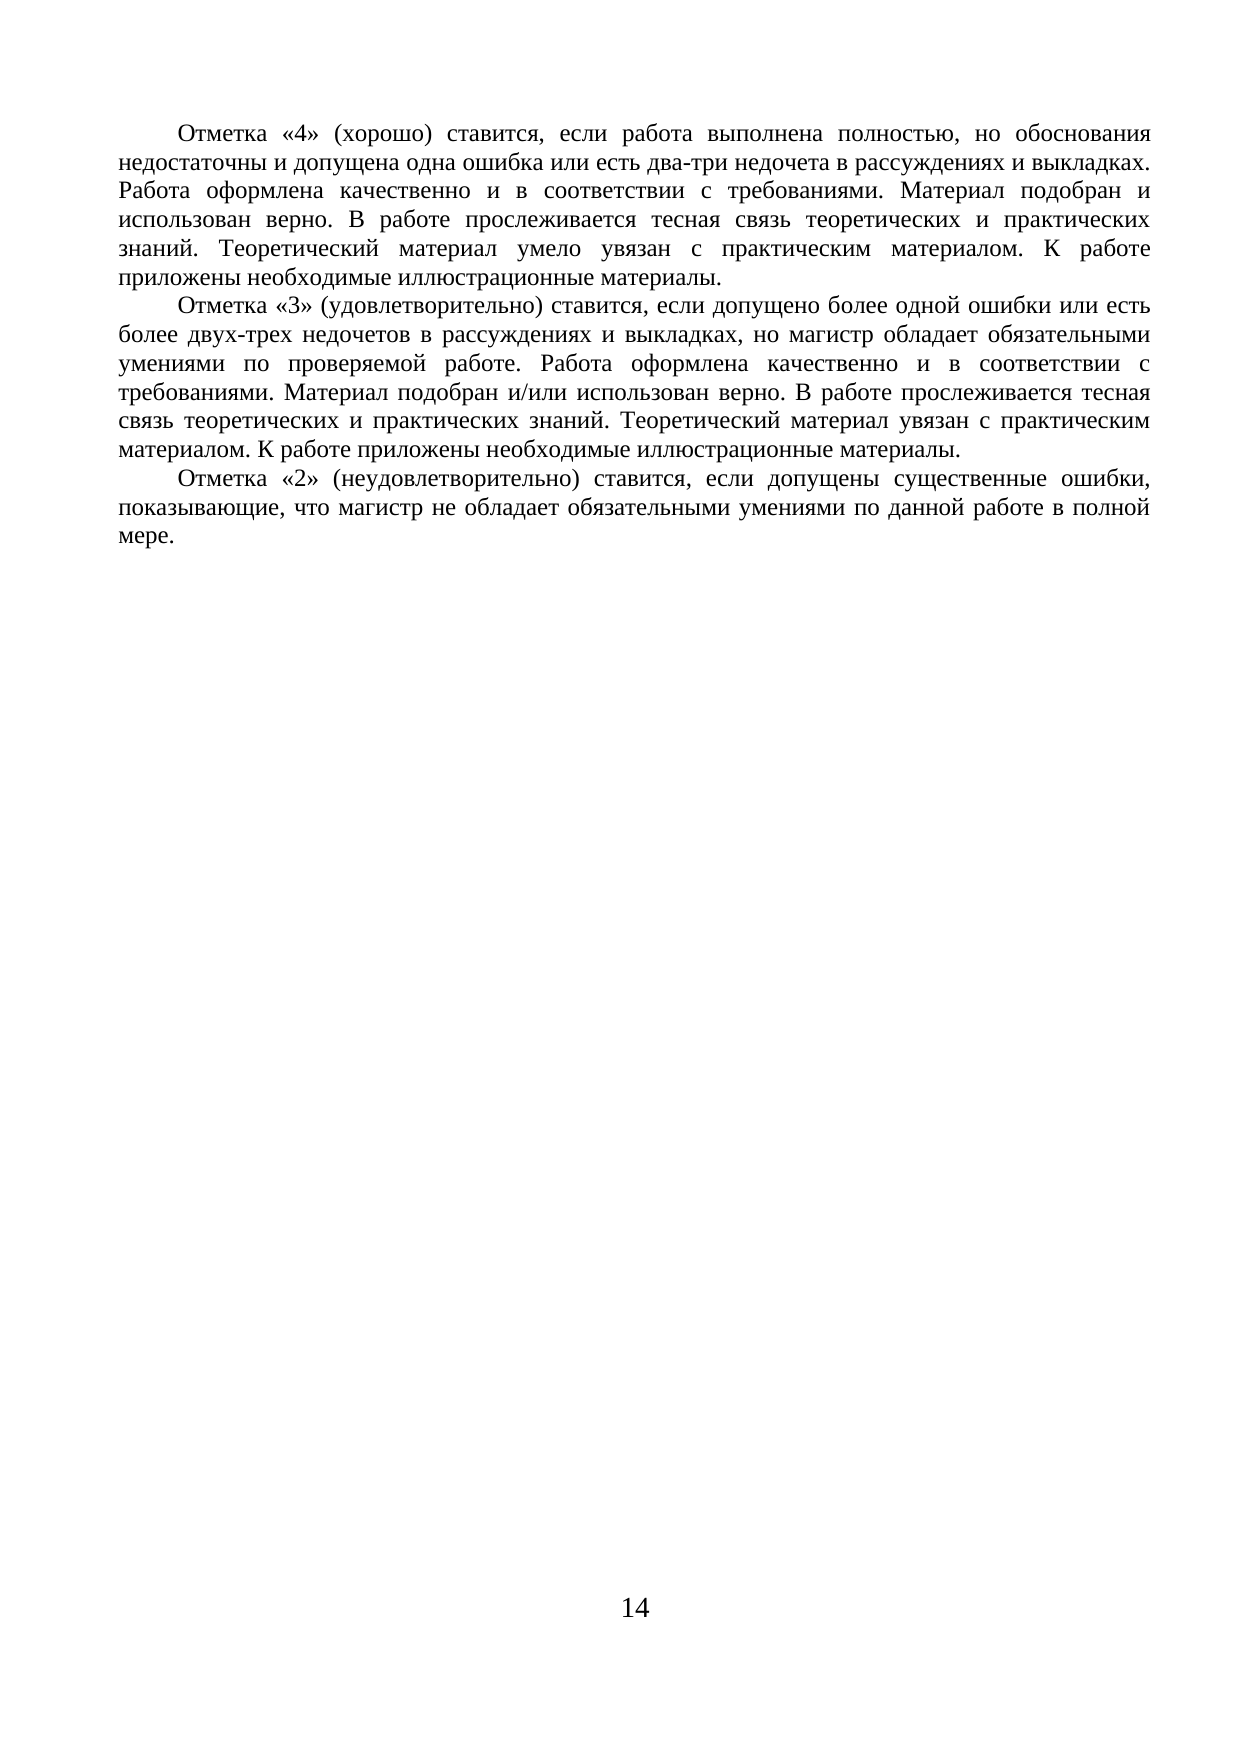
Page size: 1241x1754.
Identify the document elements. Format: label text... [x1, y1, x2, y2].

text Отметка «3» (удовлетворительно) ставится, если допущено более одной ошибки или есть более двух-трех недочетов в рассуждениях и выкладках, но магистр обладает обязательными умениями по проверяемой работе. Работа оформлена качественно и в соответствии с требованиями. Материал подобран и/или использован верно. В работе прослеживается тесная связь теоретических и практических знаний. Теоретический материал увязан с практическим материалом. К работе приложены необходимые иллюстрационные материалы. [118, 291, 1152, 463]
text Отметка «4» (хорошо) ставится, если работа выполнена полностью, но обоснования недостаточны и допущена одна ошибка или есть два-три недочета в рассуждениях и выкладках. Работа оформлена качественно и в соответствии с требованиями. Материал подобран и использован верно. В работе прослеживается тесная связь теоретических и практических знаний. Теоретический материал умело увязан с практическим материалом. К работе приложены необходимые иллюстрационные материалы. [118, 118, 1152, 291]
text Отметка «2» (неудовлетворительно) ставится, если допущены существенные ошибки, показывающие, что магистр не обладает обязательными умениями по данной работе в полной мере. [118, 463, 1152, 549]
